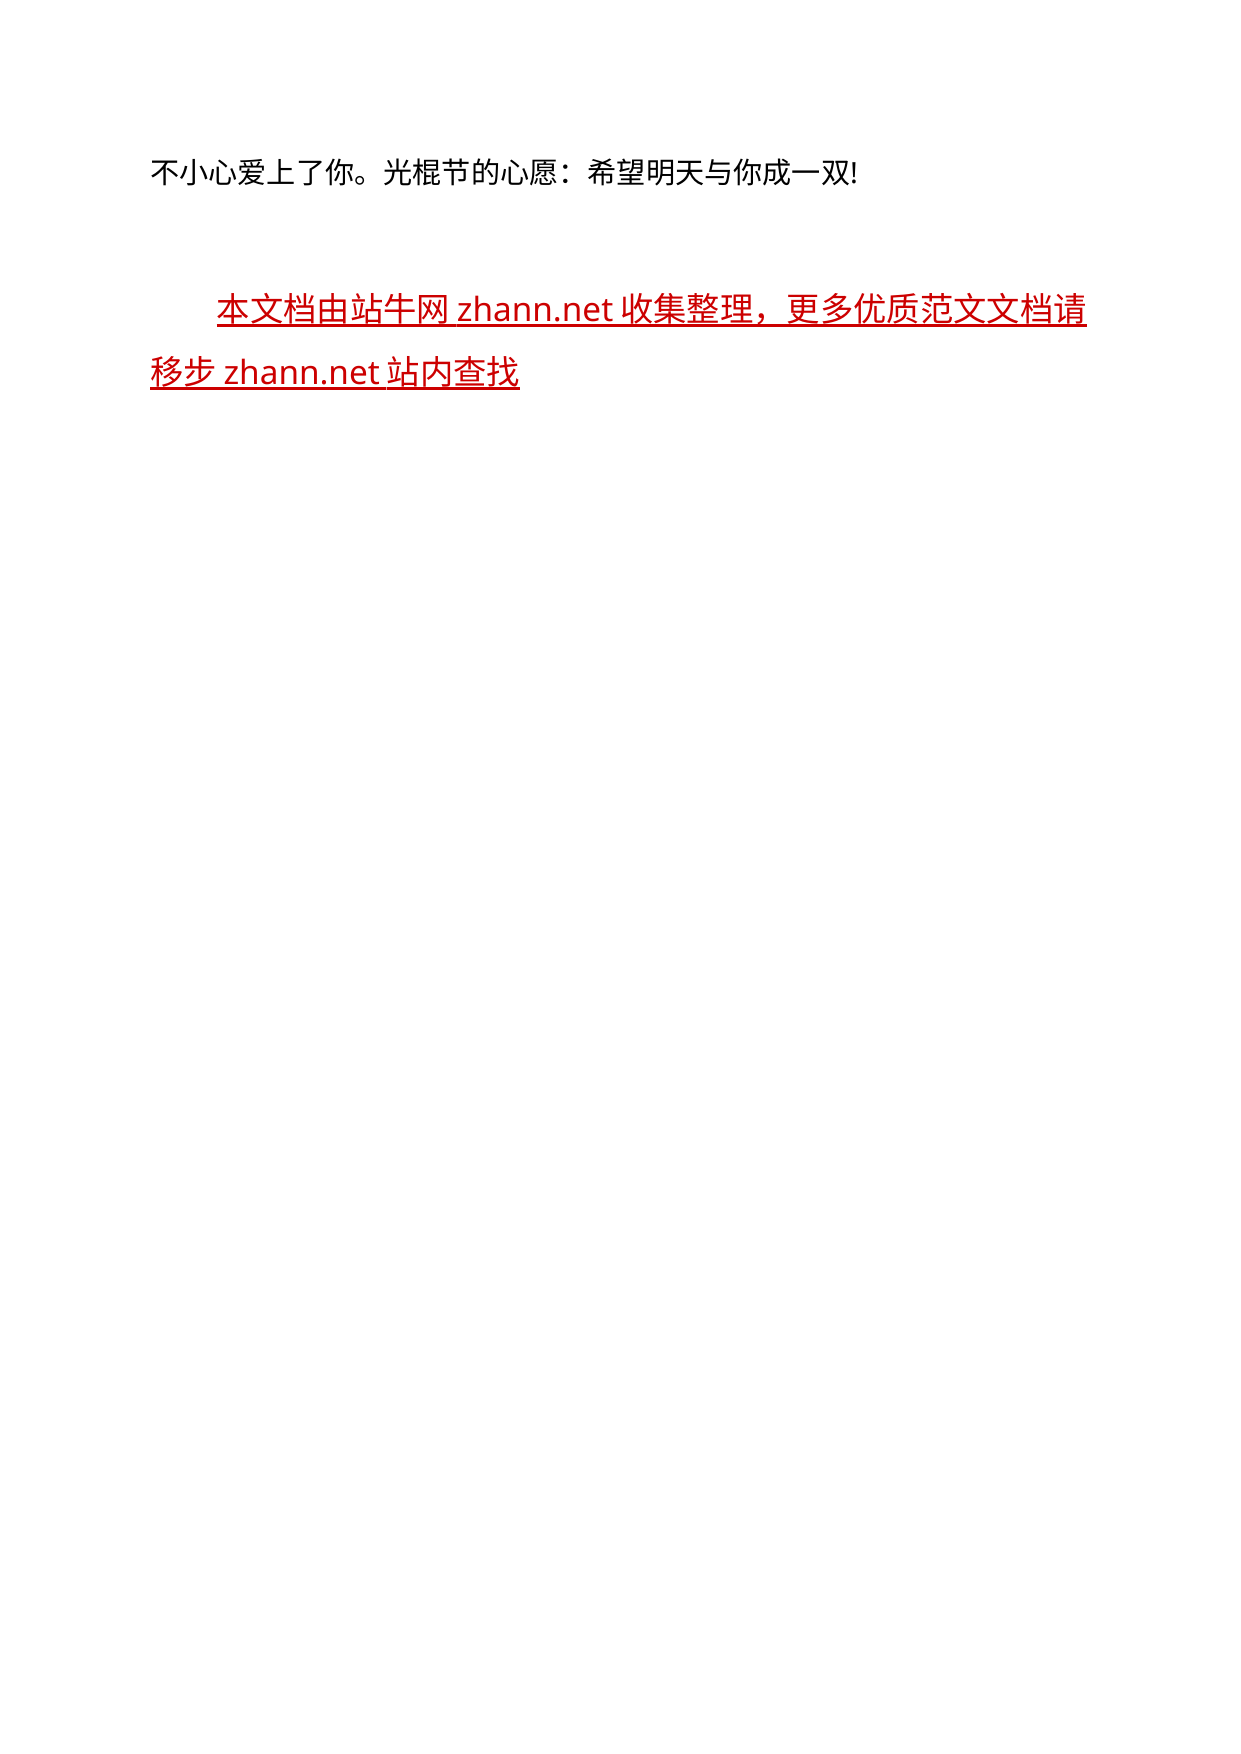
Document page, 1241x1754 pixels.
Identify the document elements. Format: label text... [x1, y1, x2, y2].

text 本文档由站牛网zhann.net收集整理，更多优质范文文档请移步zhann.net站内查找 [150, 283, 1090, 394]
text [150, 150, 1090, 192]
